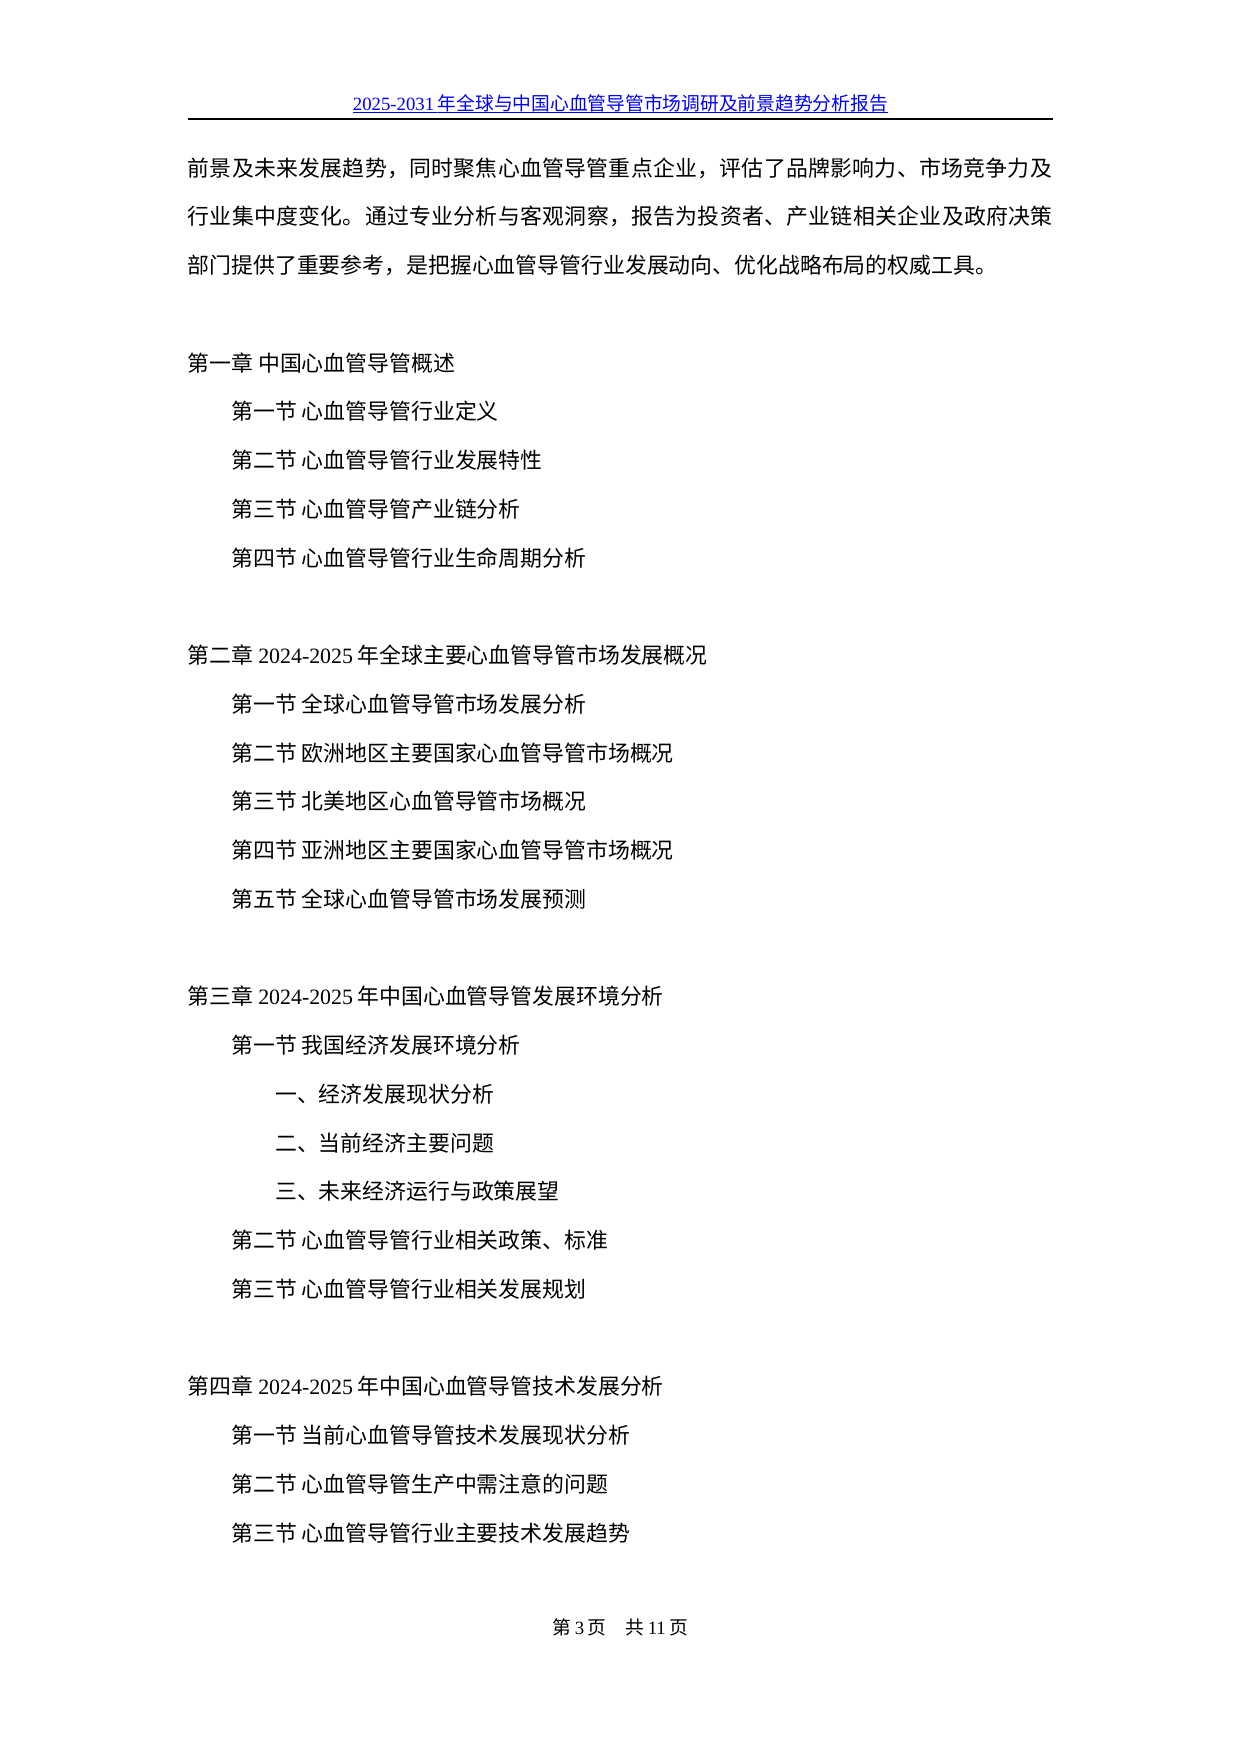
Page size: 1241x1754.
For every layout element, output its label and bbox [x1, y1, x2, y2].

text [187, 150, 1053, 1548]
